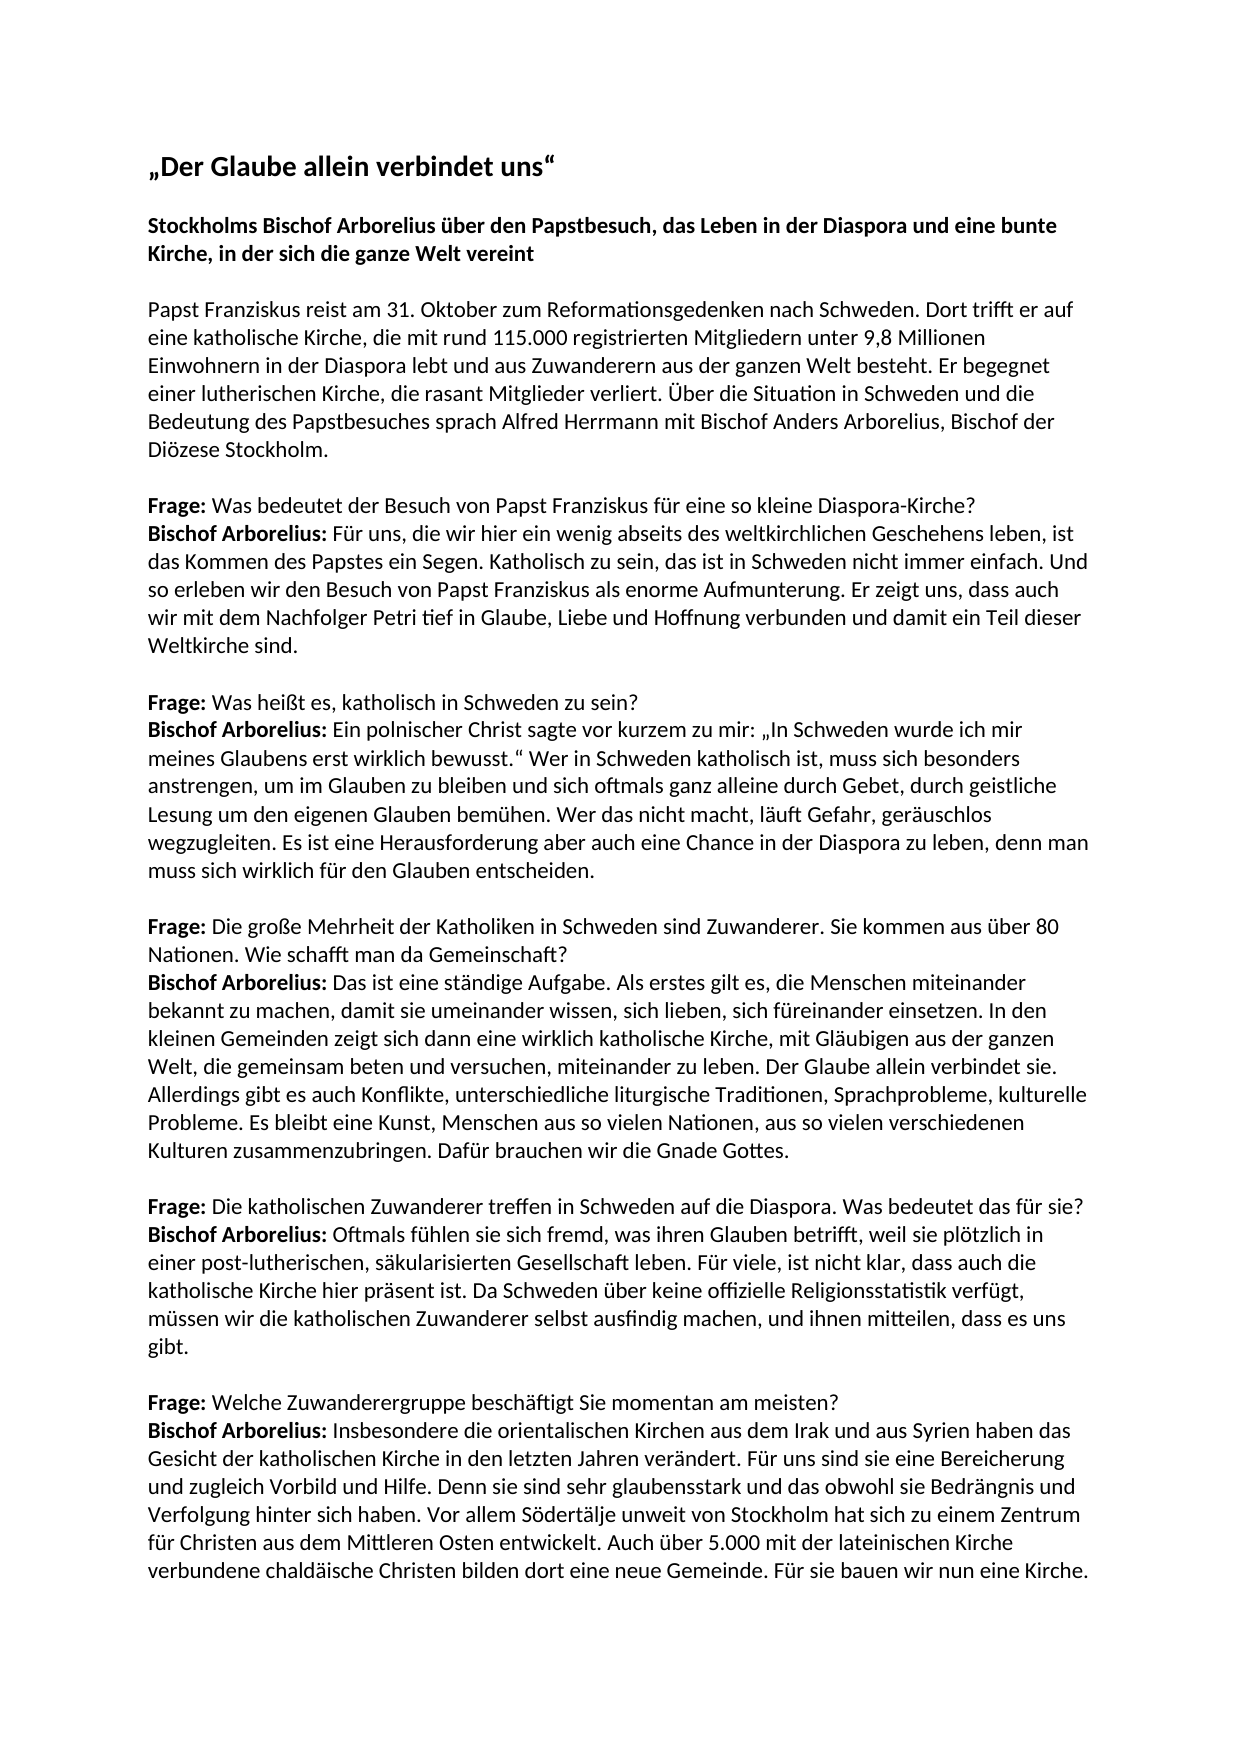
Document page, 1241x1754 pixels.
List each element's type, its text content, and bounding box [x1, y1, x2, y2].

text Bischof Arborelius: Für uns, die wir hier ein wenig abseits des weltkirchlichen Geschehens leben, ist das Kommen des Papstes ein Segen. Katholisch zu sein, das ist in Schweden nicht immer einfach. Und so erleben wir den Besuch von Papst Franziskus als enorme Aufmunterung. Er zeigt uns, dass auch wir mit dem Nachfolger Petri tief in Glaube, Liebe und Hoffnung verbunden und damit ein Teil dieser Weltkirche sind. [148, 519, 1093, 659]
text Frage: Was heißt es, katholisch in Schweden zu sein? [148, 688, 1093, 716]
text Frage: Was bedeutet der Besuch von Papst Franziskus für eine so kleine Diaspora-Kirche? [148, 491, 1093, 519]
text Frage: Welche Zuwanderergruppe beschäftigt Sie momentan am meisten? [148, 1388, 1093, 1416]
text Frage: Die große Mehrheit der Katholiken in Schweden sind Zuwanderer. Sie kommen aus über 80 Nationen. Wie schafft man da Gemeinschaft? [148, 912, 1093, 968]
text Bischof Arborelius: Oftmals fühlen sie sich fremd, was ihren Glauben betrifft, weil sie plötzlich in einer post-lutherischen, säkularisierten Gesellschaft leben. Für viele, ist nicht klar, dass auch die katholische Kirche hier präsent ist. Da Schweden über keine offizielle Religionsstatistik verfügt, müssen wir die katholischen Zuwanderer selbst ausfindig machen, und ihnen mitteilen, dass es uns gibt. [148, 1220, 1093, 1360]
text Bischof Arborelius: Das ist eine ständige Aufgabe. Als erstes gilt es, die Menschen miteinander bekannt zu machen, damit sie umeinander wissen, sich lieben, sich füreinander einsetzen. In den kleinen Gemeinden zeigt sich dann eine wirklich katholische Kirche, mit Gläubigen aus der ganzen Welt, die gemeinsam beten und versuchen, miteinander zu leben. Der Glaube allein verbindet sie. [148, 968, 1093, 1080]
text Allerdings gibt es auch Konflikte, unterschiedliche liturgische Traditionen, Sprachprobleme, kulturelle Probleme. Es bleibt eine Kunst, Menschen aus so vielen Nationen, aus so vielen verschiedenen Kulturen zusammenzubringen. Dafür brauchen wir die Gnade Gottes. [148, 1080, 1093, 1164]
text „Der Glaube allein verbindet uns“ [148, 148, 1093, 183]
text Bischof Arborelius: Ein polnischer Christ sagte vor kurzem zu mir: „In Schweden wurde ich mir meines Glaubens erst wirklich bewusst.“ Wer in Schweden katholisch ist, muss sich besonders anstrengen, um im Glauben zu bleiben und sich oftmals ganz alleine durch Gebet, durch geistliche Lesung um den eigenen Glauben bemühen. Wer das nicht macht, läuft Gefahr, geräuschlos wegzugleiten. Es ist eine Herausforderung aber auch eine Chance in der Diaspora zu leben, denn man muss sich wirklich für den Glauben entscheiden. [148, 716, 1093, 884]
text Bischof Arborelius: Insbesondere die orientalischen Kirchen aus dem Irak und aus Syrien haben das Gesicht der katholischen Kirche in den letzten Jahren verändert. Für uns sind sie eine Bereicherung und zugleich Vorbild und Hilfe. Denn sie sind sehr glaubensstark und das obwohl sie Bedrängnis und Verfolgung hinter sich haben. Vor allem Södertälje unweit von Stockholm hat sich zu einem Zentrum für Christen aus dem Mittleren Osten entwickelt. Auch über 5.000 mit der lateinischen Kirche verbundene chaldäische Christen bilden dort eine neue Gemeinde. Für sie bauen wir nun eine Kirche. [148, 1416, 1093, 1584]
text Papst Franziskus reist am 31. Oktober zum Reformationsgedenken nach Schweden. Dort trifft er auf eine katholische Kirche, die mit rund 115.000 registrierten Mitgliedern unter 9,8 Millionen Einwohnern in der Diaspora lebt und aus Zuwanderern aus der ganzen Welt besteht. Er begegnet einer lutherischen Kirche, die rasant Mitglieder verliert. Über die Situation in Schweden und die Bedeutung des Papstbesuches sprach Alfred Herrmann mit Bischof Anders Arborelius, Bischof der Diözese Stockholm. [148, 295, 1093, 463]
text Frage: Die katholischen Zuwanderer treffen in Schweden auf die Diaspora. Was bedeutet das für sie? [148, 1192, 1093, 1220]
text Stockholms Bischof Arborelius über den Papstbesuch, das Leben in der Diaspora und eine bunte Kirche, in der sich die ganze Welt vereint [148, 211, 1093, 267]
